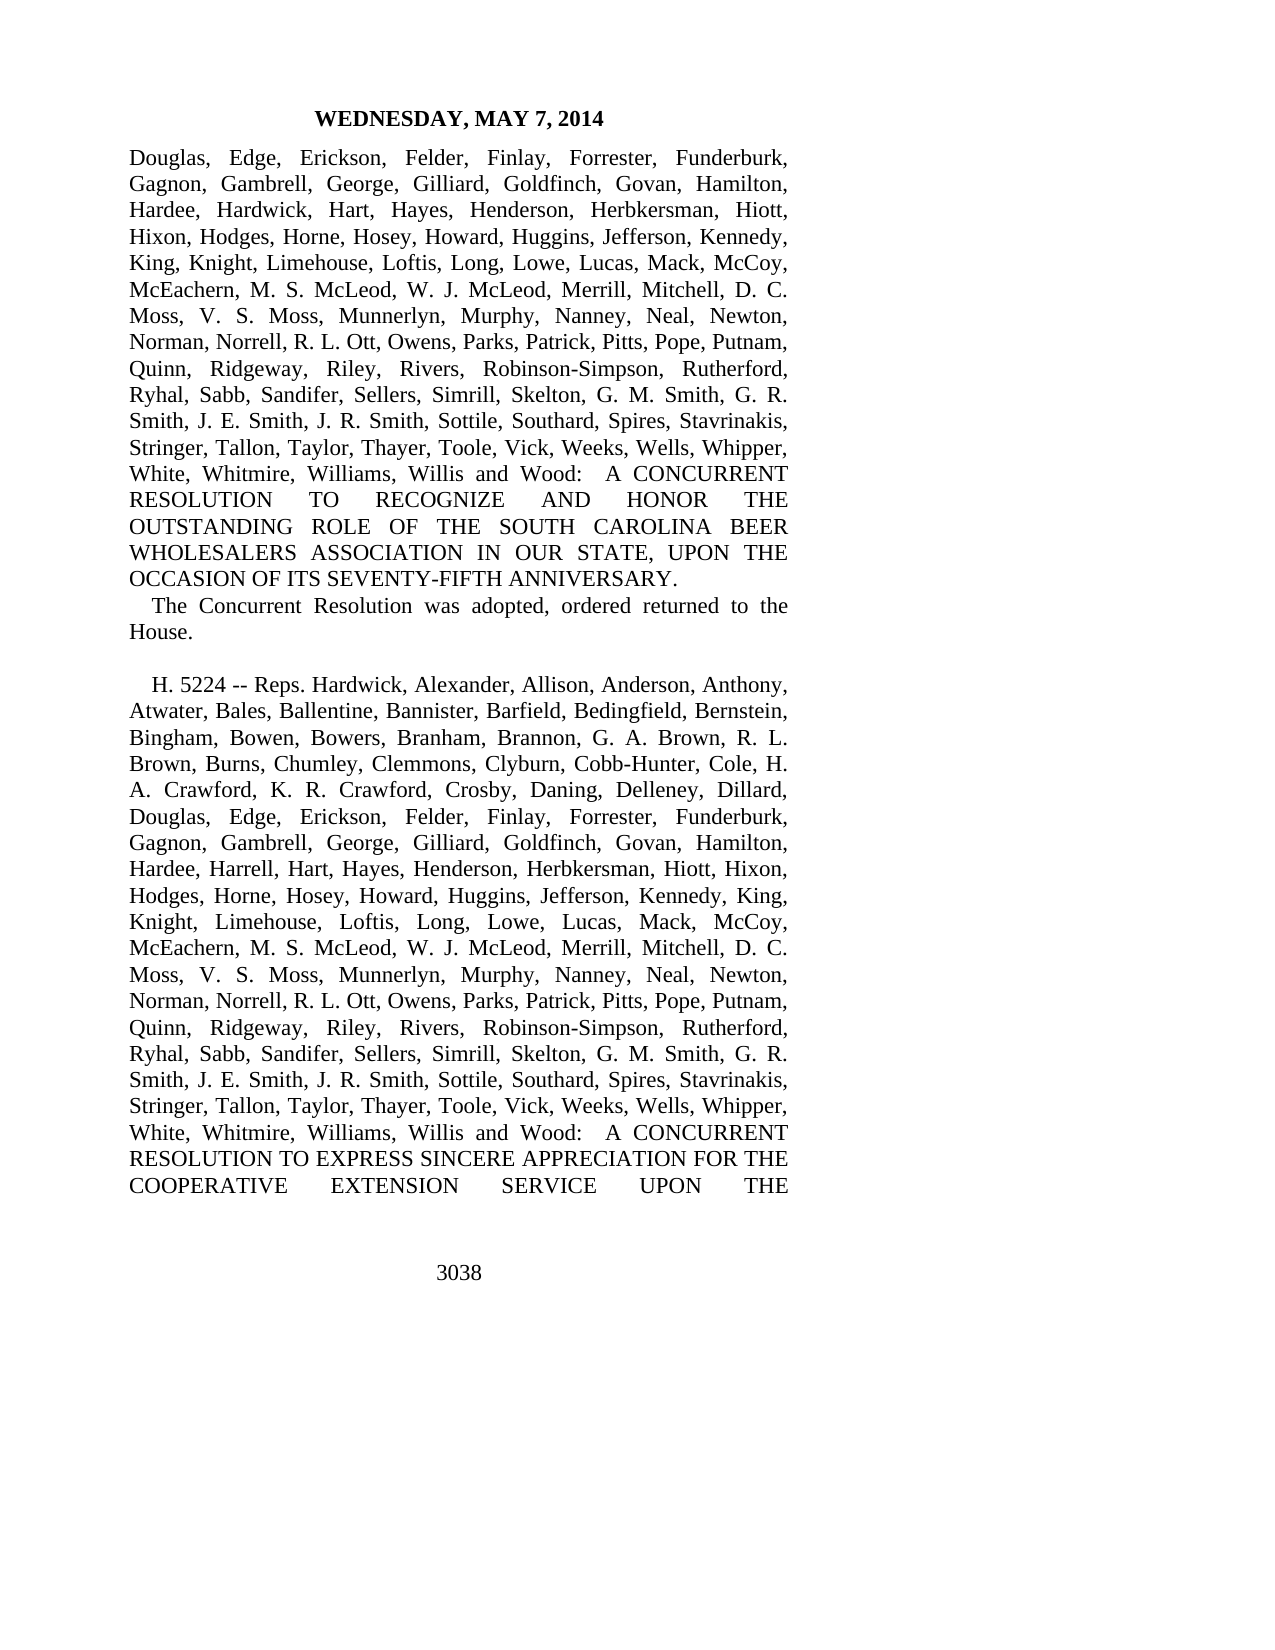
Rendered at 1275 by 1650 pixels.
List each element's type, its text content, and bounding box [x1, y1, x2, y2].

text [129, 144, 789, 592]
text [129, 671, 789, 1198]
text The Concurrent Resolution was adopted, ordered returned to the House. [129, 592, 789, 644]
